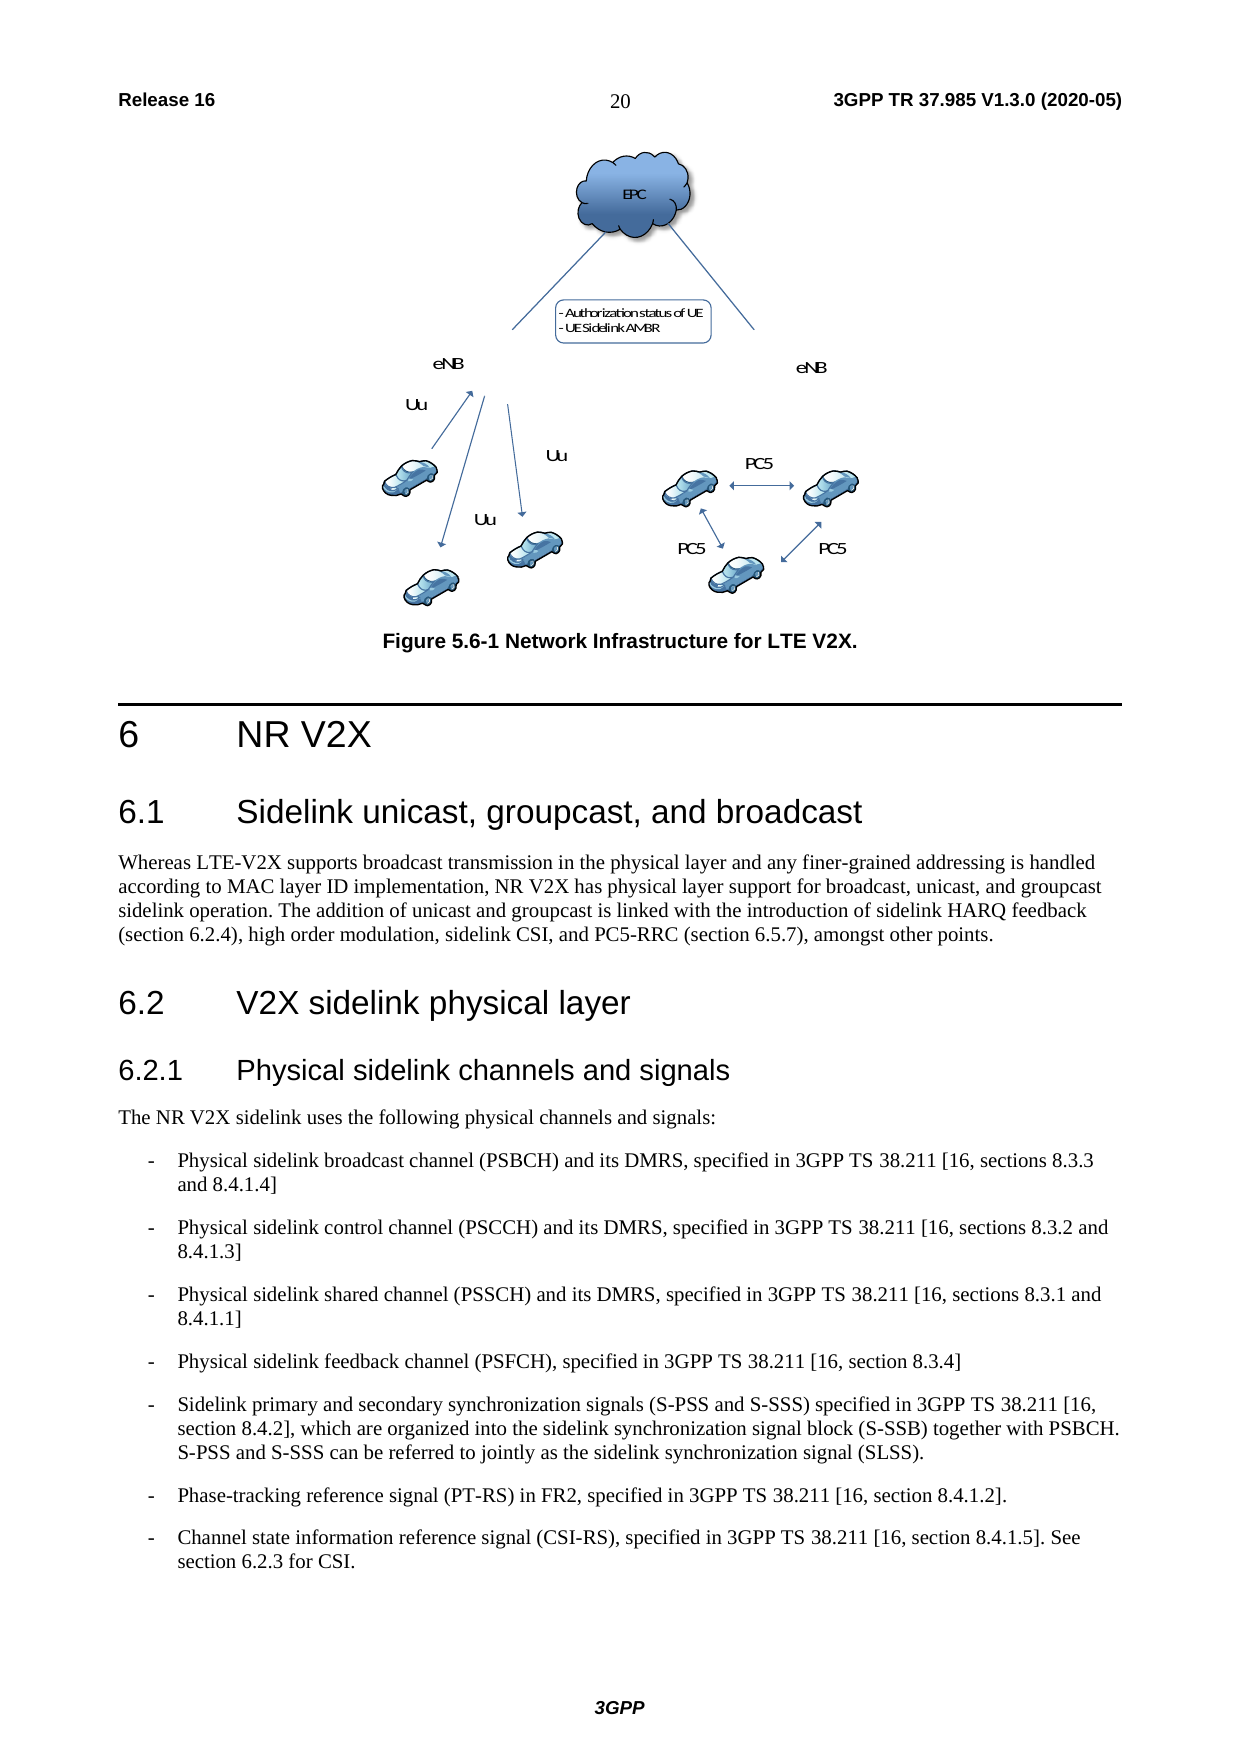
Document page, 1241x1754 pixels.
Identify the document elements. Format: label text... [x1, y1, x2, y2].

text - Physical sidelink control channel (PSCCH) and its DMRS, specified in [16, sections 8.3.2 and 8.4.1.3] [148, 1215, 1122, 1263]
text - Channel state information reference signal (CSI-RS), specified in [16, section 8.4.1.5]. See section 6.2.3 for CSI. [148, 1525, 1122, 1573]
text The NR V2X sidelink uses the following physical channels and signals: [118, 1105, 1122, 1129]
subtitle 6.2 V2X sidelink physical layer [118, 983, 1122, 1022]
subtitle 6.1 Sidelink unicast, groupcast, and broadcast [118, 792, 1122, 831]
text - Sidelink primary and secondary synchronization signals (S-PSS and S-SSS) specified in [16, section 8.4.2], which are organized into the sidelink synchronization signal block (S-SSB) together with PSBCH. S-PSS and S-SSS can be referred to jointly as the sidelink synchronization signal (SLSS). [148, 1392, 1122, 1464]
text - Physical sidelink feedback channel (PSFCH), specified in [16, section 8.3.4] [148, 1349, 1122, 1373]
text Whereas LTE-V2X supports broadcast transmission in the physical layer and any finer-grained addressing is handled according to MAC layer ID implementation, NR V2X has physical layer support for broadcast, unicast, and groupcast sidelink operation. The addition of unicast and groupcast is linked with the introduction of sidelink HARQ feedback (section 6.2.4), high order modulation, sidelink CSI, and PC5-RRC (section 6.5.7), amongst other points. [118, 849, 1122, 946]
subtitle 6 NR V2X [118, 706, 1122, 755]
text - Physical sidelink shared channel (PSSCH) and its DMRS, specified in [16, sections 8.3.1 and 8.4.1.1] [148, 1282, 1122, 1330]
subtitle 6.2.1 Physical sidelink channels and signals [118, 1053, 1122, 1087]
text Figure 5.6-1 Network Infrastructure for LTE V2X. [118, 628, 1122, 652]
text - Phase-tracking reference signal (PT-RS) in FR2, specified in [16, section 8.4.1.2]. [148, 1482, 1122, 1507]
text - Physical sidelink broadcast channel (PSBCH) and its DMRS, specified in [16, sections 8.3.3 and 8.4.1.4] [148, 1148, 1122, 1196]
